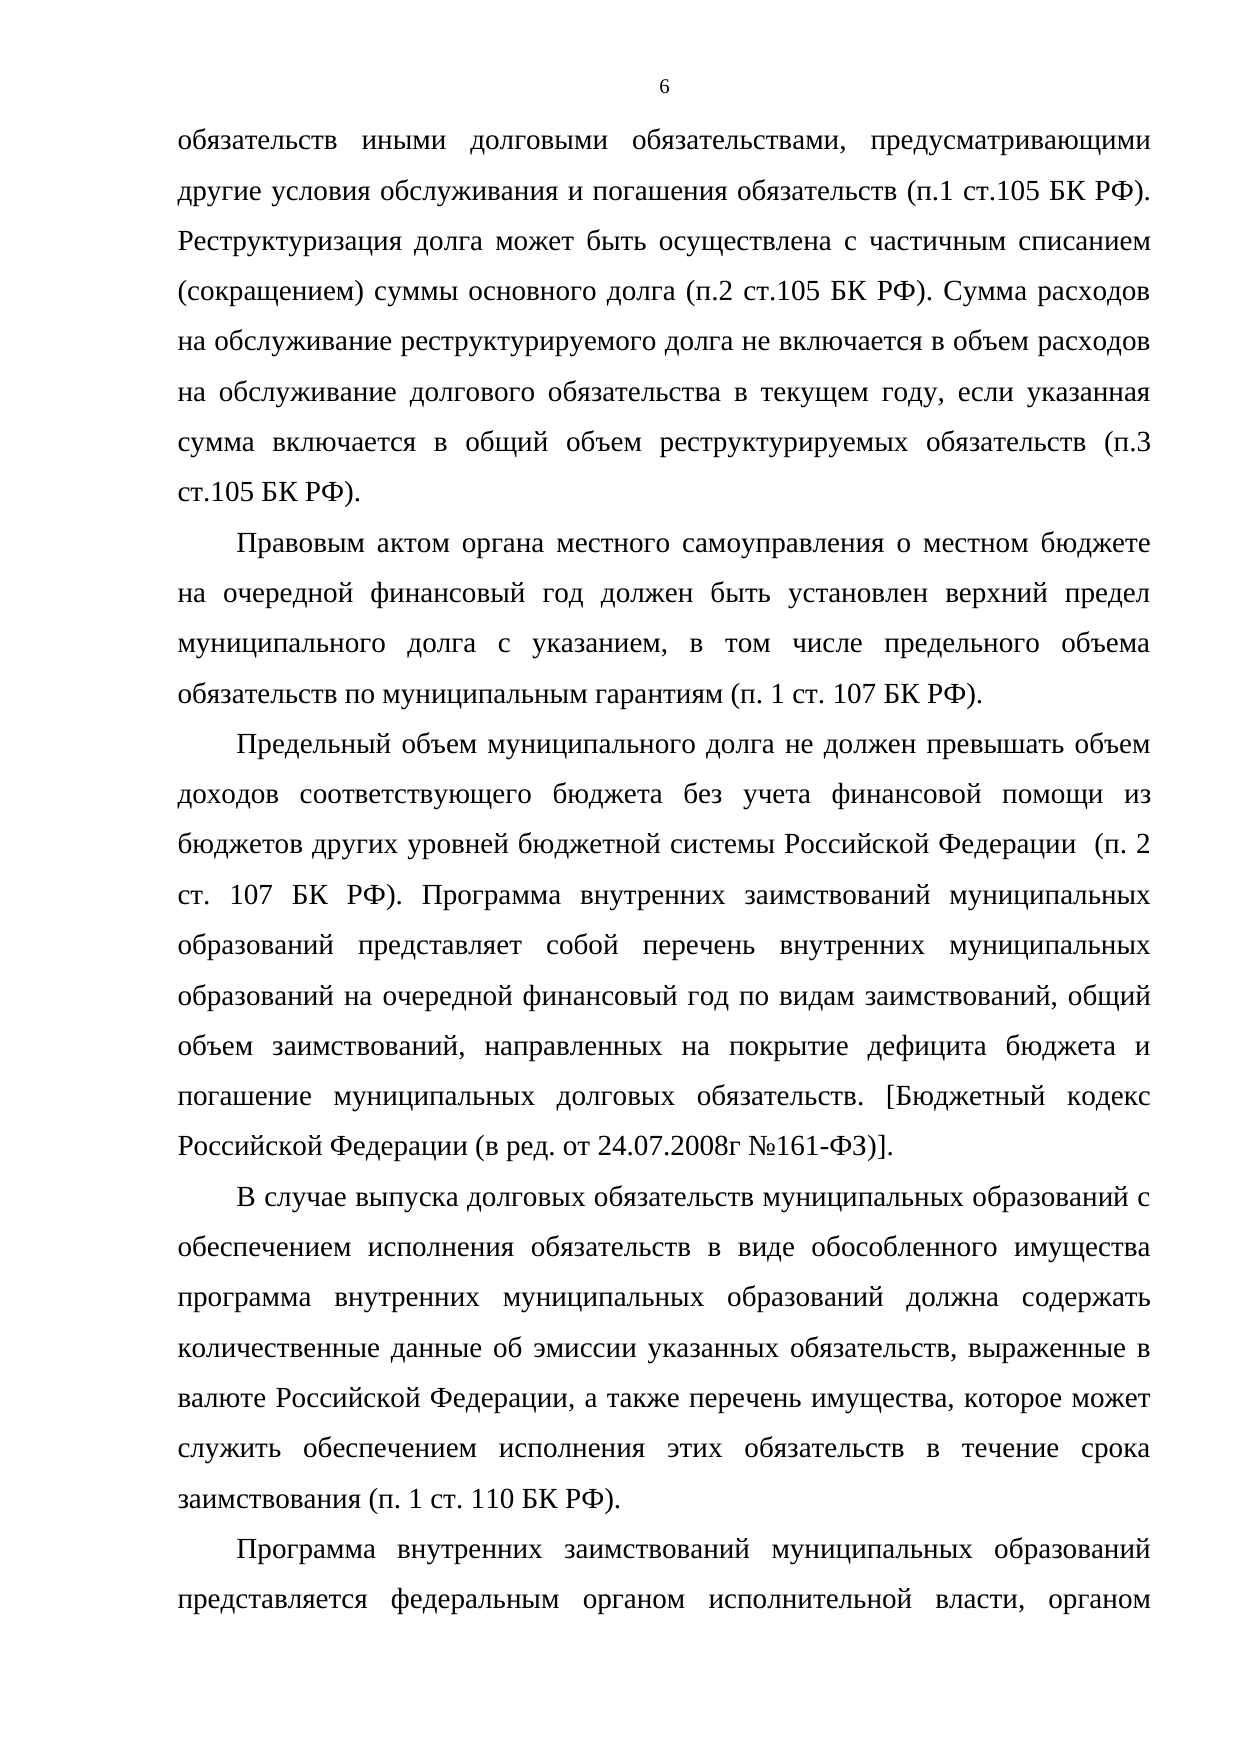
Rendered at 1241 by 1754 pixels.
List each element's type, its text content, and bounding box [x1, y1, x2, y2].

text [177, 1531, 1152, 1615]
text Правовым актом органа местного самоуправления о местном бюджете на очередной финансовый год должен быть установлен верхний предел муниципального долга с указанием, в том числе предельного объема обязательств по муниципальным гарантиям (п. 1 ст. 107 БК РФ). [177, 525, 1152, 709]
text Предельный объем муниципального долга не должен превышать объем доходов соответствующего бюджета без учета финансовой помощи из бюджетов других уровней бюджетной системы Российской Федерации (п. 2 ст. 107 БК РФ). Программа внутренних заимствований муниципальных образований представляет собой перечень внутренних муниципальных образований на очередной финансовый год по видам заимствований, общий объем заимствований, направленных на покрытие дефицита бюджета и погашение муниципальных долговых обязательств. [Бюджетный кодекс Российской Федерации (в ред. от 24.07.2008г №161-ФЗ)]. [177, 726, 1152, 1162]
text В случае выпуска долговых обязательств муниципальных образований с обеспечением исполнения обязательств в виде обособленного имущества программа внутренних муниципальных образований должна содержать количественные данные об эмиссии указанных обязательств, выраженные в валюте Российской Федерации, а также перечень имущества, которое может служить обеспечением исполнения этих обязательств в течение срока заимствования (п. 1 ст. 110 БК РФ). [177, 1179, 1152, 1514]
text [177, 122, 1152, 508]
